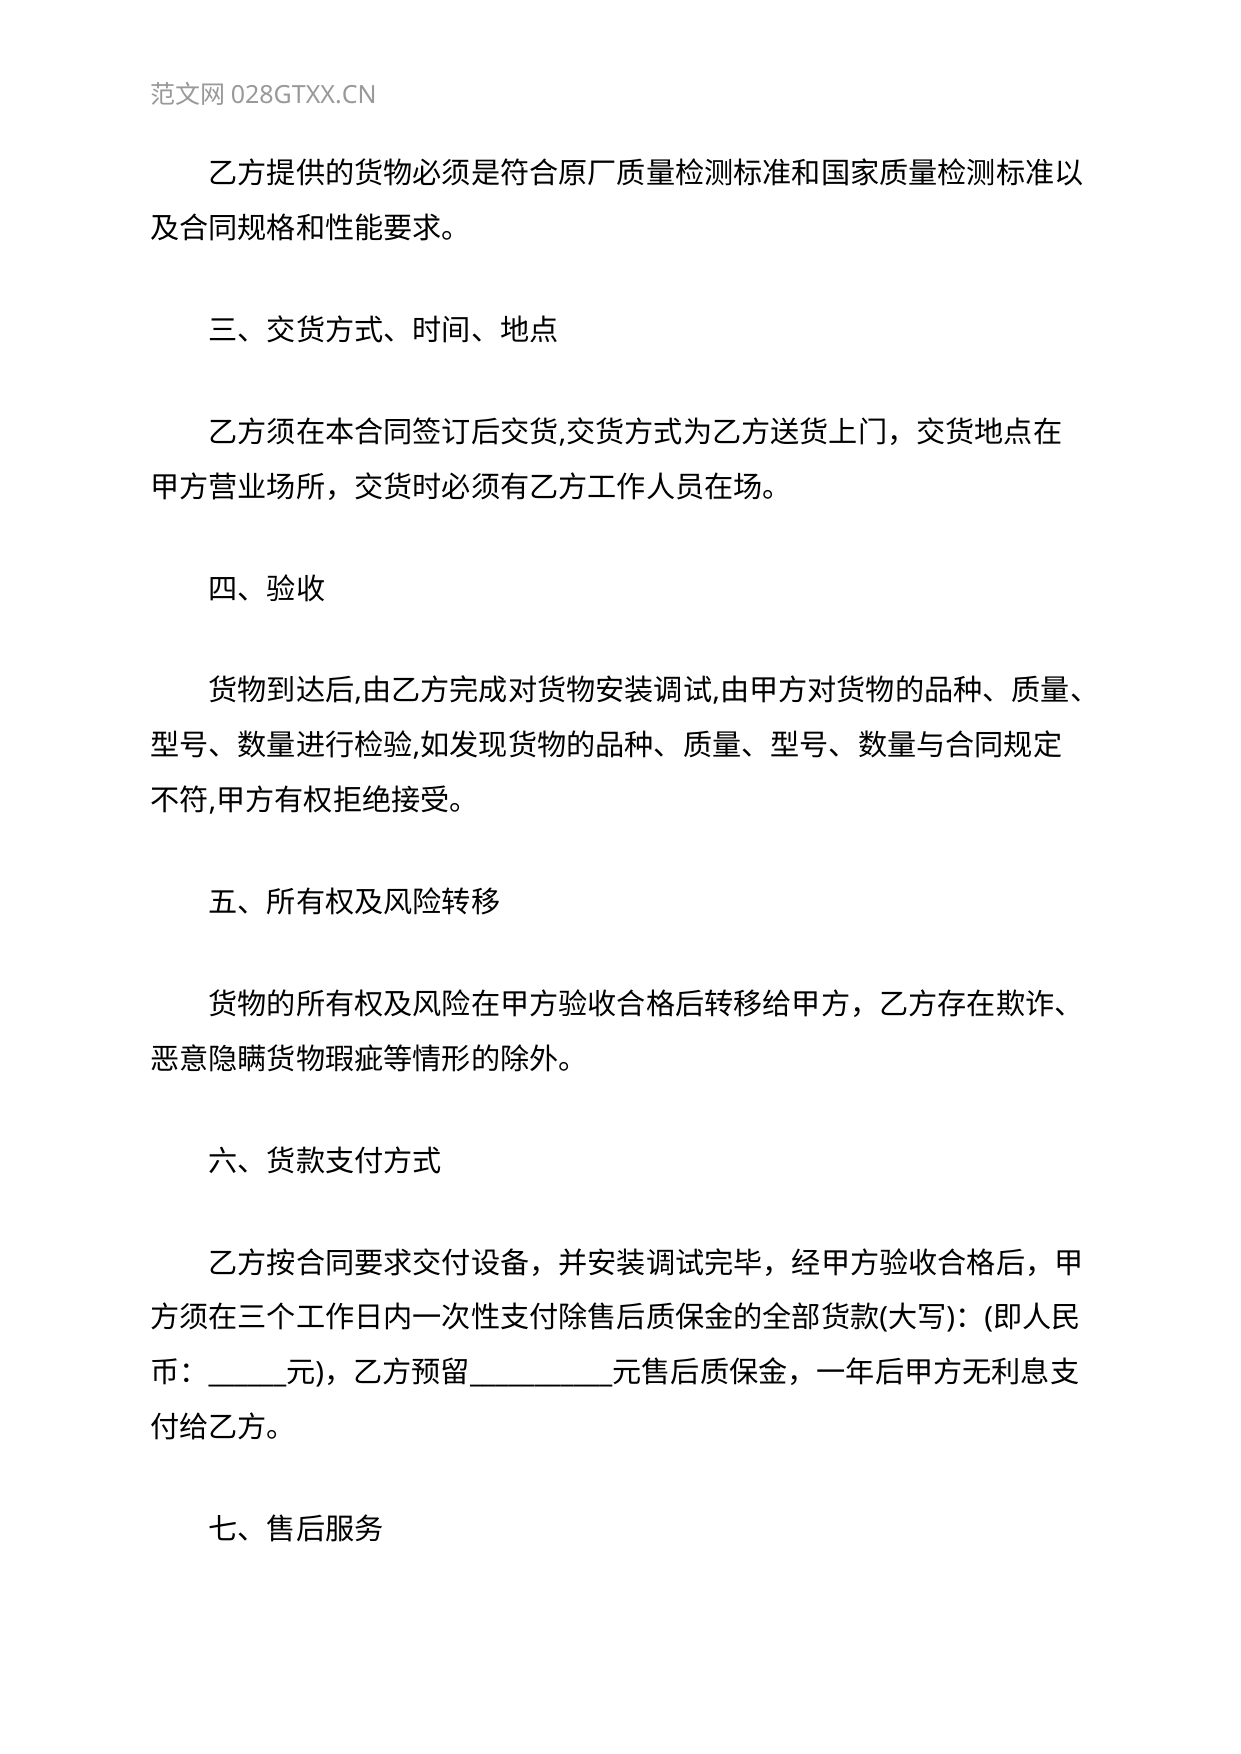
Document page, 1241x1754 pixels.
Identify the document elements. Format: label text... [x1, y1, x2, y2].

text 七、售后服务 [150, 1506, 1090, 1548]
text 货物到达后,由乙方完成对货物安装调试,由甲方对货物的品种、质量、型号、数量进行检验,如发现货物的品种、质量、型号、数量与合同规定不符,甲方有权拒绝接受。 [150, 667, 1090, 819]
text 乙方按合同要求交付设备，并安装调试完毕，经甲方验收合格后，甲方须在三个工作日内一次性支付除售后质保金的全部货款(大写)：(即人民币：______元)，乙方预留___________元售后质保金，一年后甲方无利息支付给乙方。 [150, 1239, 1090, 1446]
text 乙方提供的货物必须是符合原厂质量检测标准和国家质量检测标准以及合同规格和性能要求。 [150, 150, 1090, 247]
text 五、所有权及风险转移 [150, 879, 1090, 921]
text 四、验收 [150, 565, 1090, 607]
text 货物的所有权及风险在甲方验收合格后转移给甲方，乙方存在欺诈、恶意隐瞒货物瑕疵等情形的除外。 [150, 981, 1090, 1078]
text 三、交货方式、时间、地点 [150, 307, 1090, 349]
text 乙方须在本合同签订后交货,交货方式为乙方送货上门，交货地点在甲方营业场所，交货时必须有乙方工作人员在场。 [150, 408, 1090, 506]
text 六、货款支付方式 [150, 1137, 1090, 1180]
